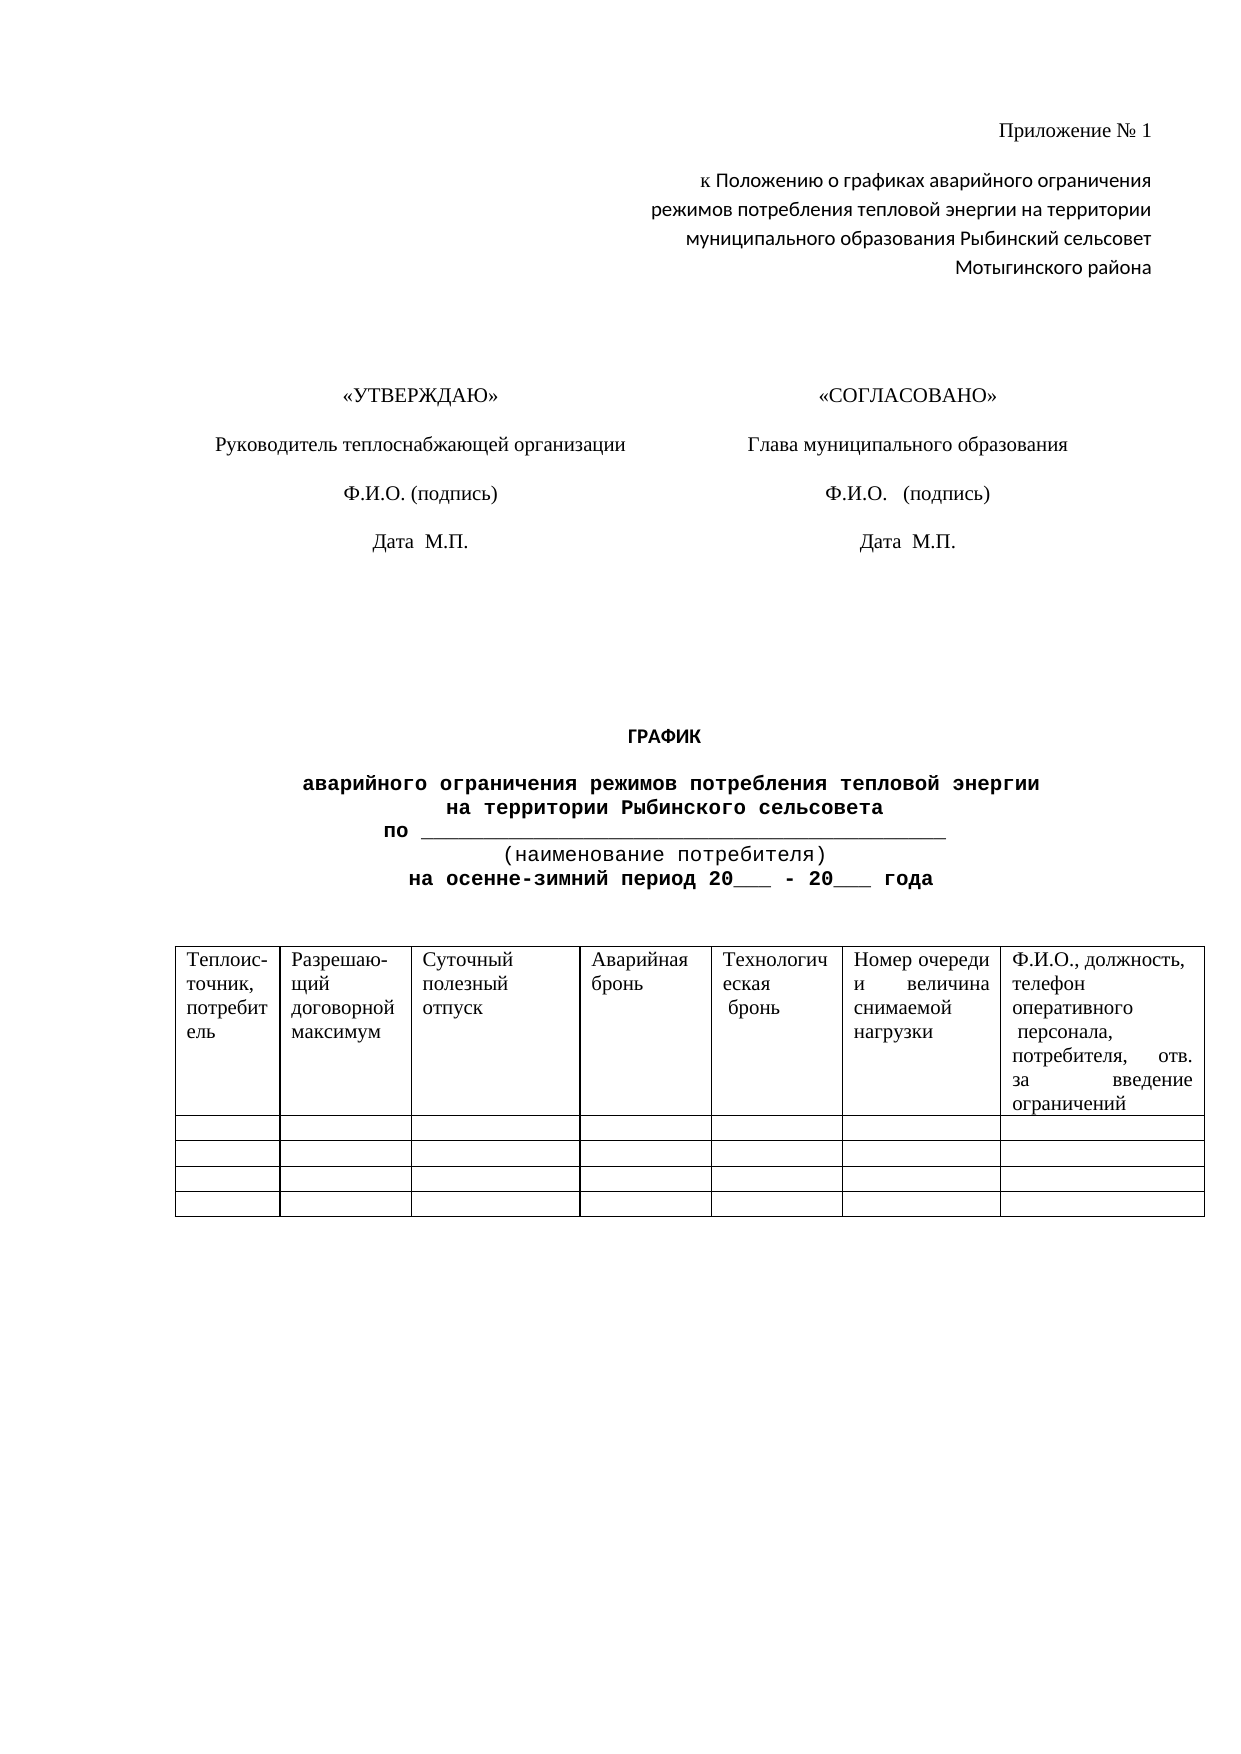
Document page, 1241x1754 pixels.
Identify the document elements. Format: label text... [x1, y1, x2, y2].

text аварийного ограничения режимов потребления тепловой энергии [177, 773, 1152, 797]
table_cell [712, 1167, 842, 1191]
table_header Номер очереди и величина снимаемой нагрузки [843, 947, 1000, 1115]
table_cell [712, 1192, 842, 1216]
table_cell Глава муниципального образования [664, 432, 1152, 480]
table_cell [412, 1116, 579, 1140]
table_header Технологическая бронь [712, 947, 842, 1115]
table_header Ф.И.О., должность, телефон оперативного персонала, потребителя, отв. за введение ограничений [1001, 947, 1204, 1115]
table_cell [281, 1116, 411, 1140]
table_cell [281, 1141, 411, 1166]
table_cell [1001, 1192, 1204, 1216]
table_cell Ф.И.О. (подпись) [177, 480, 664, 529]
text к Положению о графиках аварийного ограничения [177, 167, 1152, 192]
table_header «УТВЕРЖДАЮ» [177, 383, 664, 432]
table_cell Ф.И.О. (подпись) [664, 480, 1152, 529]
text Мотыгинского района [177, 254, 1152, 280]
text (наименование потребителя) [177, 844, 1152, 868]
text на территории Рыбинского сельсовета [177, 797, 1152, 821]
table_cell [843, 1167, 1000, 1191]
table_cell Дата М.П. [664, 529, 1152, 578]
table_cell [412, 1141, 579, 1166]
table_header «СОГЛАСОВАНО» [664, 383, 1152, 432]
table_header Суточный полезный отпуск [412, 947, 579, 1115]
table_cell [281, 1192, 411, 1216]
table_cell [176, 1116, 279, 1140]
table_cell [712, 1116, 842, 1140]
text по __________________________________________ [177, 821, 1152, 844]
table_header Разрешаю-щий договорной максимум [281, 947, 411, 1115]
text на осенне-зимний период 20___ - 20___ года [177, 868, 1152, 891]
table_cell Руководитель теплоснабжающей организации [177, 432, 664, 480]
text ГРАФИК [177, 723, 1152, 749]
text Приложение № 1 [177, 118, 1152, 142]
table_header Теплоис-точник, потребитель [176, 947, 279, 1115]
table_cell [581, 1116, 711, 1140]
table_cell [176, 1141, 279, 1166]
table_cell [176, 1192, 279, 1216]
table_cell [843, 1141, 1000, 1166]
text муниципального образования Рыбинский сельсовет [177, 225, 1152, 251]
table_cell [281, 1167, 411, 1191]
table_header Аварийная бронь [581, 947, 711, 1115]
table_cell [176, 1167, 279, 1191]
table_cell [843, 1116, 1000, 1140]
table_cell [412, 1192, 579, 1216]
table_cell [712, 1141, 842, 1166]
table_cell [581, 1141, 711, 1166]
table_cell [581, 1167, 711, 1191]
table_cell [412, 1167, 579, 1191]
table_cell Дата М.П. [177, 529, 664, 578]
table_cell [1001, 1116, 1204, 1140]
table_cell [843, 1192, 1000, 1216]
table_cell [1001, 1141, 1204, 1166]
table_cell [1001, 1167, 1204, 1191]
text режимов потребления тепловой энергии на территории [177, 196, 1152, 221]
table_cell [581, 1192, 711, 1216]
